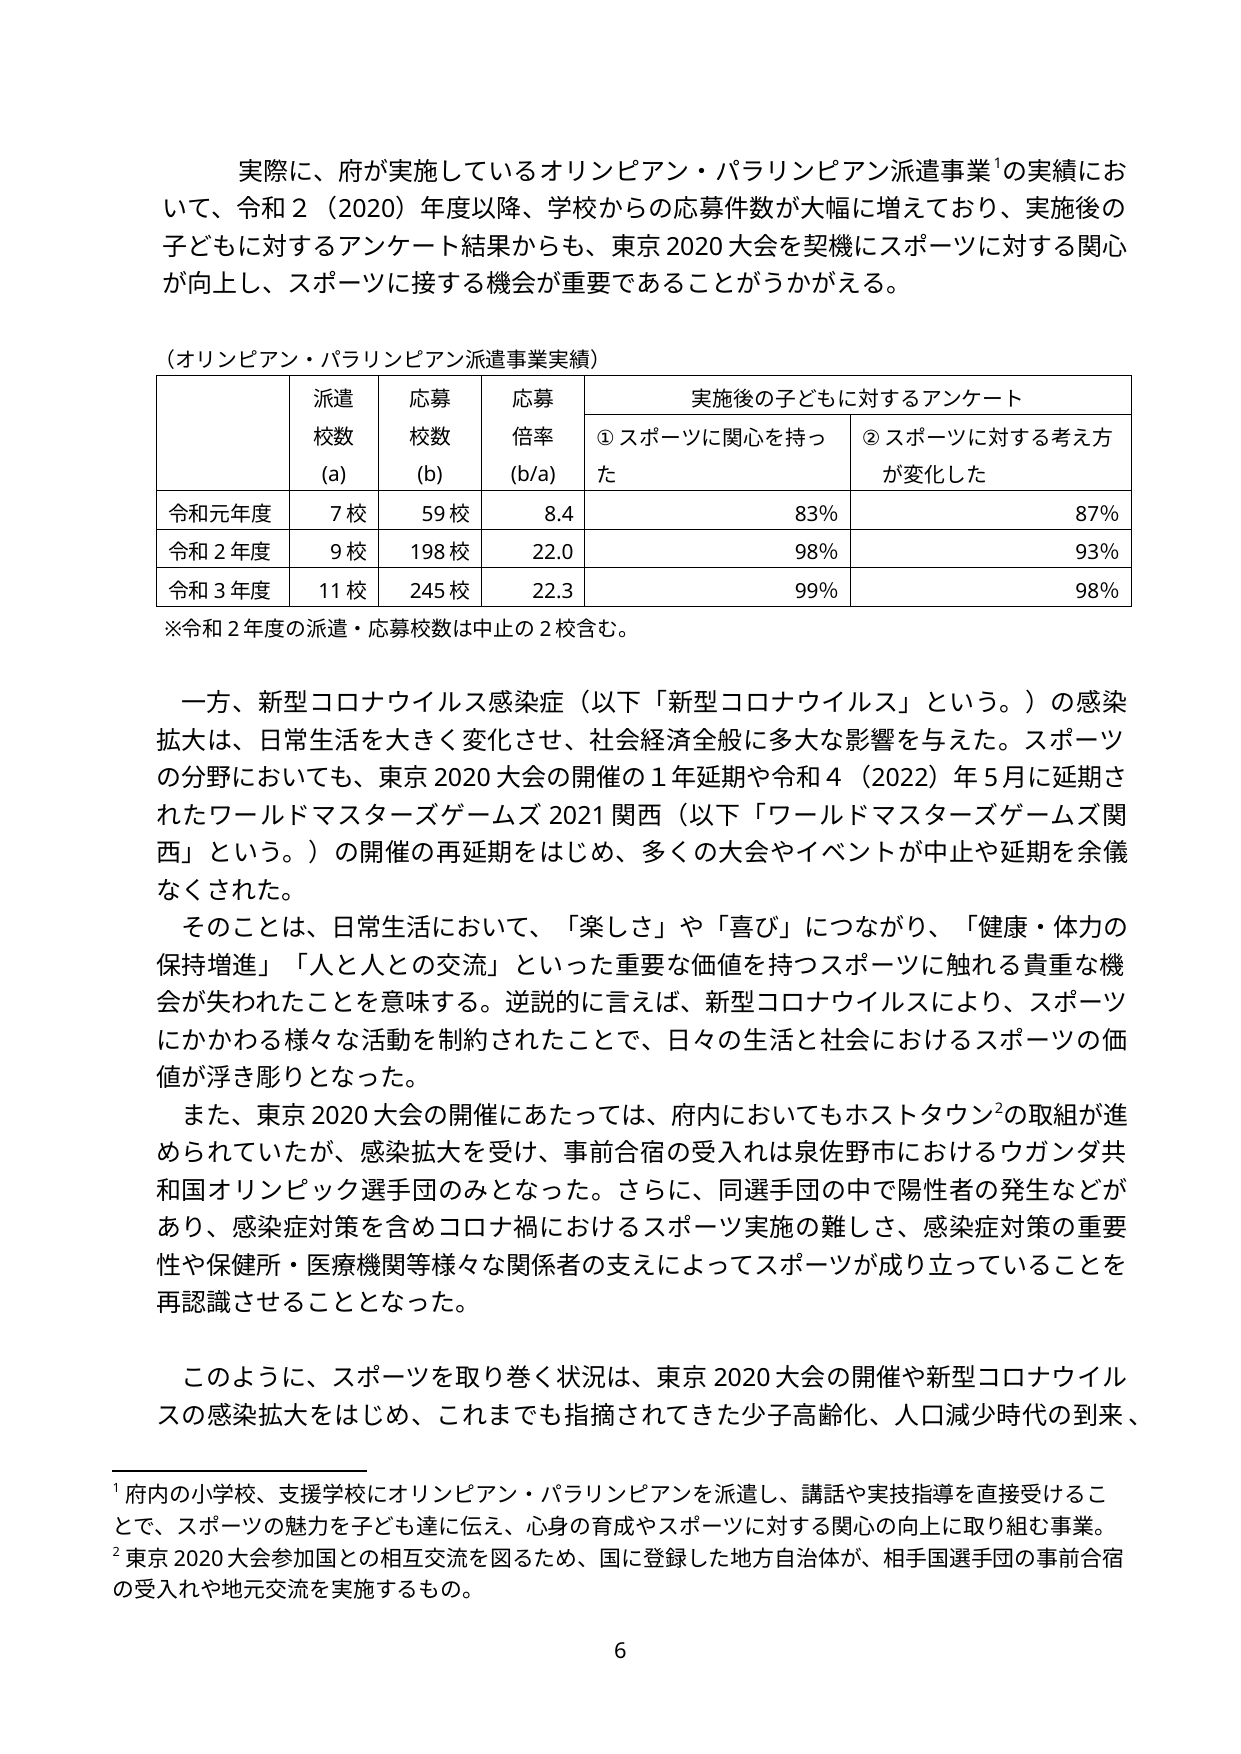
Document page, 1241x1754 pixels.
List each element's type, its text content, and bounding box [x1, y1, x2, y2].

table_cell 99％ [585, 568, 850, 606]
table_cell 83％ [585, 491, 850, 529]
table_cell 98％ [851, 568, 1131, 606]
text 実際に、府が実施しているオリンピアン・パラリンピアン派遣事業の実績において、令和２（2020）年度以降、学校からの応募件数が大幅に増えており、実施後の子どもに対するアンケート結果からも、東京2020大会を契機にスポーツに対する関心が向上し、スポーツに接する機会が重要であることがうかがえる。 [112, 150, 1128, 300]
table_header 派遣 校数 (a) [290, 376, 378, 490]
table_header [157, 376, 289, 490]
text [156, 1357, 1128, 1432]
table_cell ①スポーツに関心を持った [585, 415, 850, 490]
text （オリンピアン・パラリンピアン派遣事業実績） [112, 337, 1128, 375]
table_cell 245校 [379, 568, 481, 606]
table_cell 令和元年度 [157, 491, 289, 529]
text そのことは、日常生活において、「楽しさ」や「喜び」につながり、「健康・体力の保持増進」「人と人との交流」といった重要な価値を持つスポーツに触れる貴重な機会が失われたことを意味する。逆説的に言えば、新型コロナウイルスにより、スポーツにかかわる様々な活動を制約されたことで、日々の生活と社会におけるスポーツの価値が浮き彫りとなった。 [156, 907, 1128, 1094]
table_cell 22.3 [482, 568, 584, 606]
table_cell 令和2年度 [157, 530, 289, 567]
table_cell 198校 [379, 530, 481, 567]
table_cell 8.4 [482, 491, 584, 529]
table_cell 7校 [290, 491, 378, 529]
table_cell 22.0 [482, 530, 584, 567]
table_header 実施後の子どもに対するアンケート [585, 376, 1131, 414]
table_header 応募 校数 (b) [379, 376, 481, 490]
table_cell 93％ [851, 530, 1131, 567]
table_cell 98％ [585, 530, 850, 567]
table_cell 59校 [379, 491, 481, 529]
table_cell 令和3年度 [157, 568, 289, 606]
text 一方、新型コロナウイルス感染症（以下「新型コロナウイルス」という。）の感染拡大は、日常生活を大きく変化させ、社会経済全般に多大な影響を与えた。スポーツの分野においても、東京2020大会の開催の１年延期や令和４（2022）年5月に延期されたワールドマスターズゲームズ2021関西（以下「ワールドマスターズゲームズ関西」という。）の開催の再延期をはじめ、多くの大会やイベントが中止や延期を余儀なくされた。 [156, 682, 1128, 907]
table_header 応募 倍率 (b/a) [482, 376, 584, 490]
text また、東京2020大会の開催にあたっては、府内においてもホストタウンの取組が進められていたが、感染拡大を受け、事前合宿の受入れは泉佐野市におけるウガンダ共和国オリンピック選手団のみとなった。さらに、同選手団の中で陽性者の発生などがあり、感染症対策を含めコロナ禍におけるスポーツ実施の難しさ、感染症対策の重要性や保健所・医療機関等様々な関係者の支えによってスポーツが成り立っていることを再認識させることとなった。 [156, 1094, 1128, 1319]
text ※令和2年度の派遣・応募校数は中止の2校含む。 [112, 607, 1128, 644]
table_cell ②スポーツに対する考え方が変化した [851, 415, 1131, 490]
table_cell 9校 [290, 530, 378, 567]
table_cell 87％ [851, 491, 1131, 529]
table_cell 11校 [290, 568, 378, 606]
